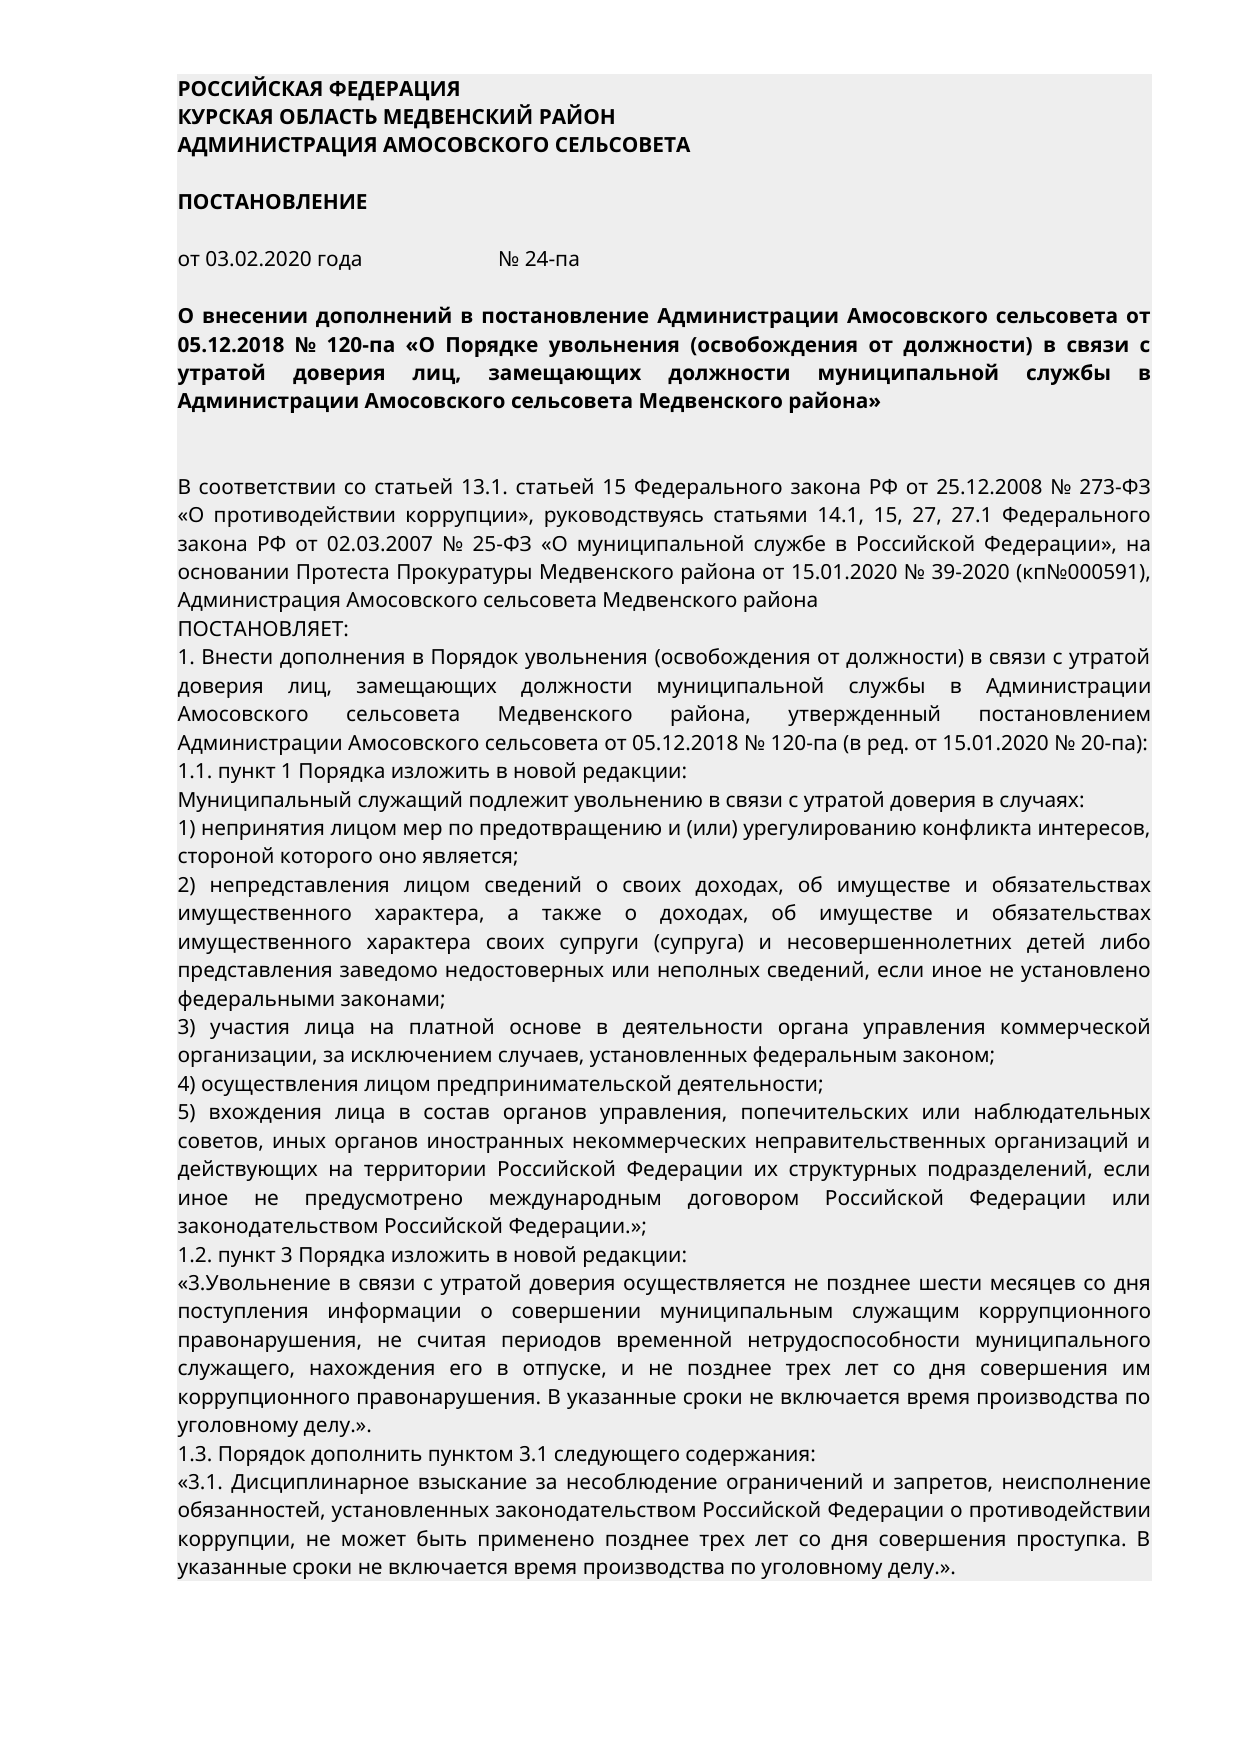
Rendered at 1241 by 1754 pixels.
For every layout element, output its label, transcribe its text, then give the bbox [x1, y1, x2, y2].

text В соответствии со статьей 13.1. статьей 15 Федерального закона РФ от 25.12.2008 № 273-ФЗ «О противодействии коррупции», руководствуясь статьями 14.1, 15, 27, 27.1 Федерального закона РФ от 02.03.2007 № 25-ФЗ «О муниципальной службе в Российской Федерации», на основании Протеста Прокуратуры Медвенского района от 15.01.2020 № 39-2020 (кп№000591), Администрация Амосовского сельсовета Медвенского района [177, 472, 1152, 614]
text 5) вхождения лица в состав органов управления, попечительских или наблюдательных советов, иных органов иностранных некоммерческих неправительственных организаций и действующих на территории Российской Федерации их структурных подразделений, если иное не предусмотрено международным договором Российской Федерации или законодательством Российской Федерации.»; [177, 1097, 1152, 1240]
text 4) осуществления лицом предпринимательской деятельности; [177, 1069, 1152, 1097]
text 1.1. пункт 1 Порядка изложить в новой редакции: [177, 756, 1152, 785]
text 1) непринятия лицом мер по предотвращению и (или) урегулированию конфликта интересов, стороной которого оно является; [177, 813, 1152, 870]
text «3.1. Дисциплинарное взыскание за несоблюдение ограничений и запретов, неисполнение обязанностей, установленных законодательством Российской Федерации о противодействии коррупции, не может быть применено позднее трех лет со дня совершения проступка. В указанные сроки не включается время производства по уголовному делу.». [177, 1467, 1152, 1581]
text от 03.02.2020 года № 24-па [177, 244, 1152, 273]
text 2) непредставления лицом сведений о своих доходах, об имуществе и обязательствах имущественного характера, а также о доходах, об имуществе и обязательствах имущественного характера своих супруги (супруга) и несовершеннолетних детей либо представления заведомо недостоверных или неполных сведений, если иное не установлено федеральными законами; [177, 870, 1152, 1012]
text 1.3. Порядок дополнить пунктом 3.1 следующего содержания: [177, 1439, 1152, 1467]
text ПОСТАНОВЛЕНИЕ [177, 187, 1152, 216]
text О внесении дополнений в постановление Администрации Амосовского сельсовета от 05.12.2018 № 120-па «О Порядке увольнения (освобождения от должности) в связи с утратой доверия лиц, замещающих должности муниципальной службы в Администрации Амосовского сельсовета Медвенского района» [177, 301, 1152, 415]
text РОССИЙСКАЯ ФЕДЕРАЦИЯ [177, 74, 1152, 102]
text 1.2. пункт 3 Порядка изложить в новой редакции: [177, 1240, 1152, 1268]
text ПОСТАНОВЛЯЕТ: [177, 614, 1152, 642]
text 3) участия лица на платной основе в деятельности органа управления коммерческой организации, за исключением случаев, установленных федеральным законом; [177, 1012, 1152, 1069]
text АДМИНИСТРАЦИЯ АМОСОВСКОГО СЕЛЬСОВЕТА [177, 131, 1152, 159]
text КУРСКАЯ ОБЛАСТЬ МЕДВЕНСКИЙ РАЙОН [177, 102, 1152, 131]
text «3.Увольнение в связи с утратой доверия осуществляется не позднее шести месяцев со дня поступления информации о совершении муниципальным служащим коррупционного правонарушения, не считая периодов временной нетрудоспособности муниципального служащего, нахождения его в отпуске, и не позднее трех лет со дня совершения им коррупционного правонарушения. В указанные сроки не включается время производства по уголовному делу.». [177, 1268, 1152, 1439]
text 1. Внести дополнения в Порядок увольнения (освобождения от должности) в связи с утратой доверия лиц, замещающих должности муниципальной службы в Администрации Амосовского сельсовета Медвенского района, утвержденный постановлением Администрации Амосовского сельсовета от 05.12.2018 № 120-па (в ред. от 15.01.2020 № 20-па): [177, 642, 1152, 756]
text Муниципальный служащий подлежит увольнению в связи с утратой доверия в случаях: [177, 785, 1152, 813]
